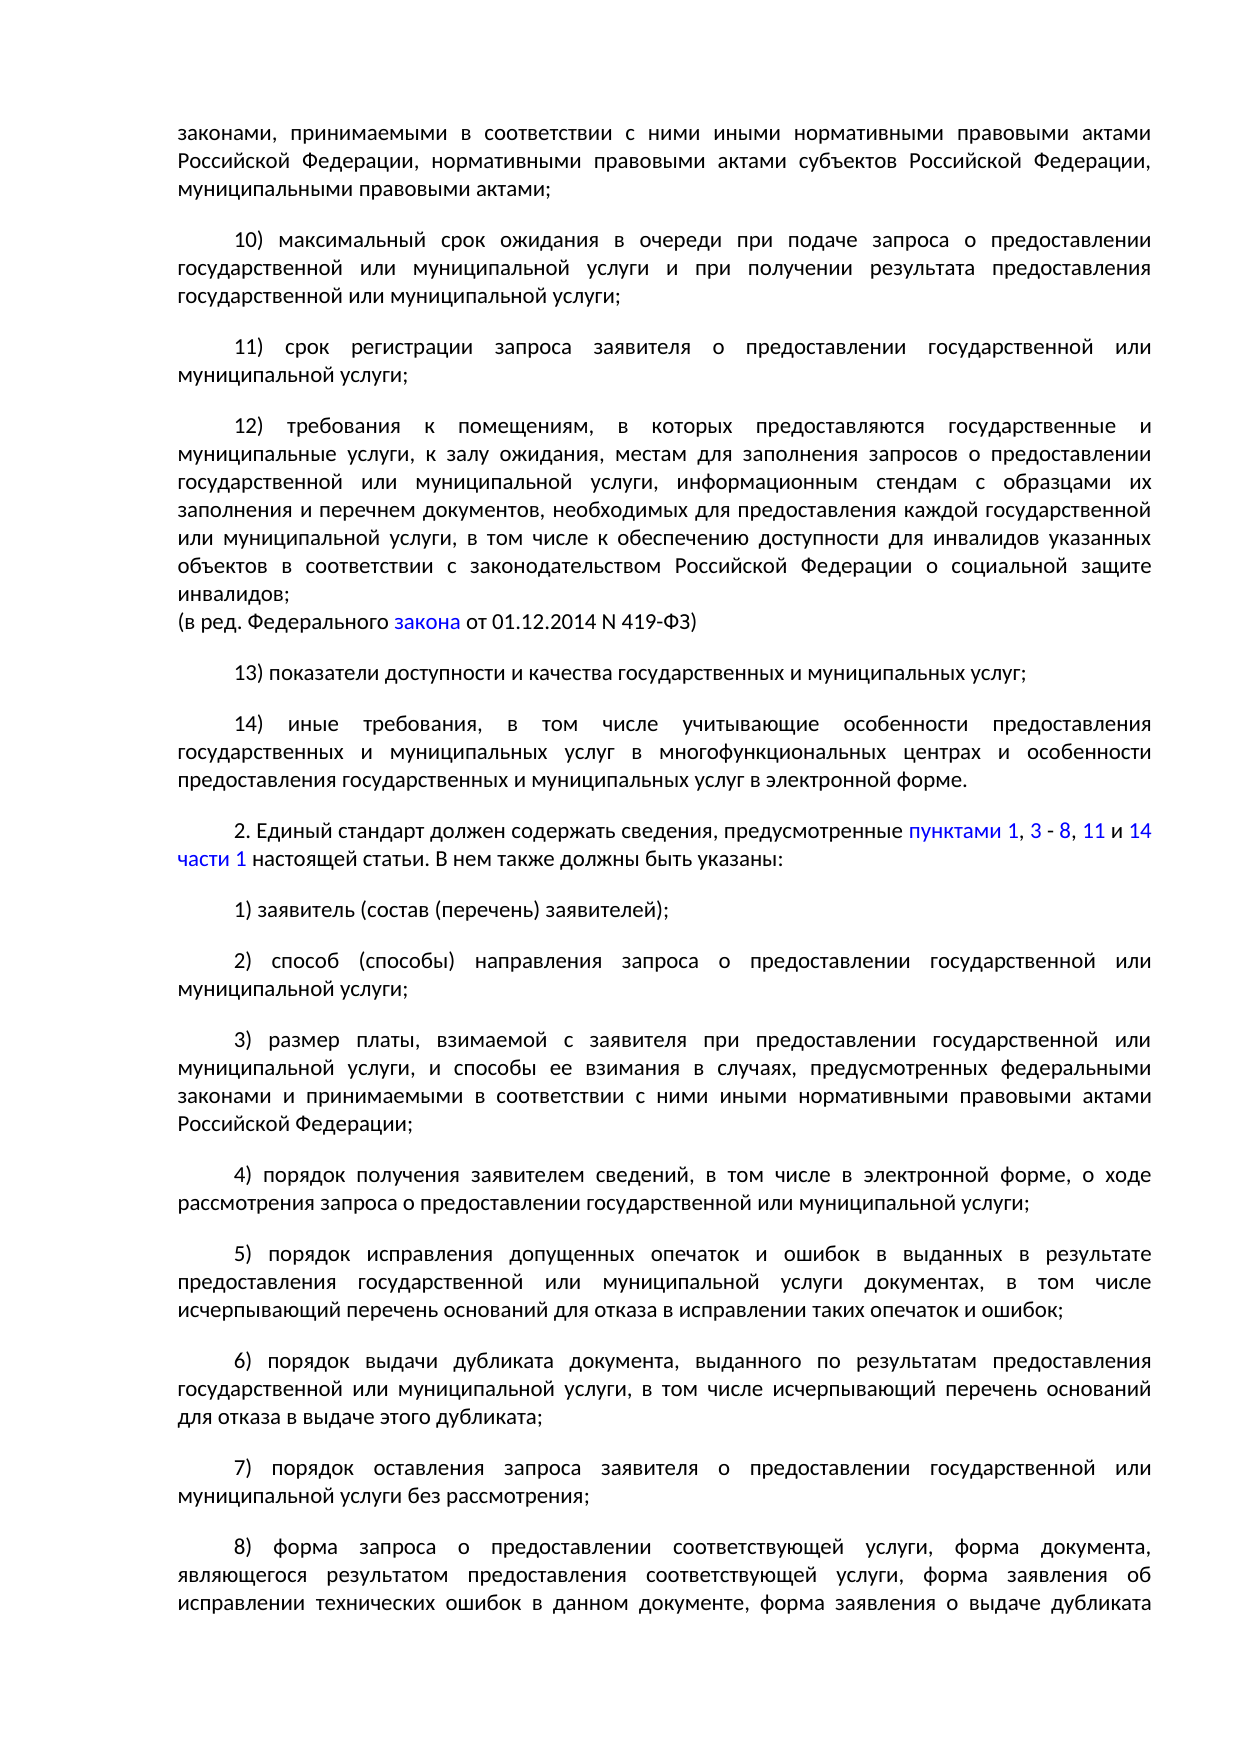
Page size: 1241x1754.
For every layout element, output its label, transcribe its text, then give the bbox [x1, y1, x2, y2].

text 11) срок регистрации запроса заявителя о предоставлении государственной или муниципальной услуги; [177, 332, 1152, 388]
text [177, 1532, 1152, 1616]
text 2. Единый стандарт должен содержать сведения, предусмотренные пунктами 1, 3 - 8, 11 и 14 части 1 настоящей статьи. В нем также должны быть указаны: [177, 816, 1152, 872]
text 2) способ (способы) направления запроса о предоставлении государственной или муниципальной услуги; [177, 946, 1152, 1002]
text 3) размер платы, взимаемой с заявителя при предоставлении государственной или муниципальной услуги, и способы ее взимания в случаях, предусмотренных федеральными законами и принимаемыми в соответствии с ними иными нормативными правовыми актами Российской Федерации; [177, 1025, 1152, 1137]
text 14) иные требования, в том числе учитывающие особенности предоставления государственных и муниципальных услуг в многофункциональных центрах и особенности предоставления государственных и муниципальных услуг в электронной форме. [177, 709, 1152, 793]
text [177, 118, 1152, 202]
text 7) порядок оставления запроса заявителя о предоставлении государственной или муниципальной услуги без рассмотрения; [177, 1453, 1152, 1509]
text (в ред. Федерального закона от 01.12.2014 N 419-ФЗ) [177, 607, 1152, 635]
text 1) заявитель (состав (перечень) заявителей); [177, 895, 1152, 923]
text 10) максимальный срок ожидания в очереди при подаче запроса о предоставлении государственной или муниципальной услуги и при получении результата предоставления государственной или муниципальной услуги; [177, 225, 1152, 309]
text 5) порядок исправления допущенных опечаток и ошибок в выданных в результате предоставления государственной или муниципальной услуги документах, в том числе исчерпывающий перечень оснований для отказа в исправлении таких опечаток и ошибок; [177, 1239, 1152, 1323]
text 4) порядок получения заявителем сведений, в том числе в электронной форме, о ходе рассмотрения запроса о предоставлении государственной или муниципальной услуги; [177, 1160, 1152, 1216]
text 13) показатели доступности и качества государственных и муниципальных услуг; [177, 658, 1152, 686]
text 12) требования к помещениям, в которых предоставляются государственные и муниципальные услуги, к залу ожидания, местам для заполнения запросов о предоставлении государственной или муниципальной услуги, информационным стендам с образцами их заполнения и перечнем документов, необходимых для предоставления каждой государственной или муниципальной услуги, в том числе к обеспечению доступности для инвалидов указанных объектов в соответствии с законодательством Российской Федерации о социальной защите инвалидов; [177, 411, 1152, 607]
text 6) порядок выдачи дубликата документа, выданного по результатам предоставления государственной или муниципальной услуги, в том числе исчерпывающий перечень оснований для отказа в выдаче этого дубликата; [177, 1346, 1152, 1430]
